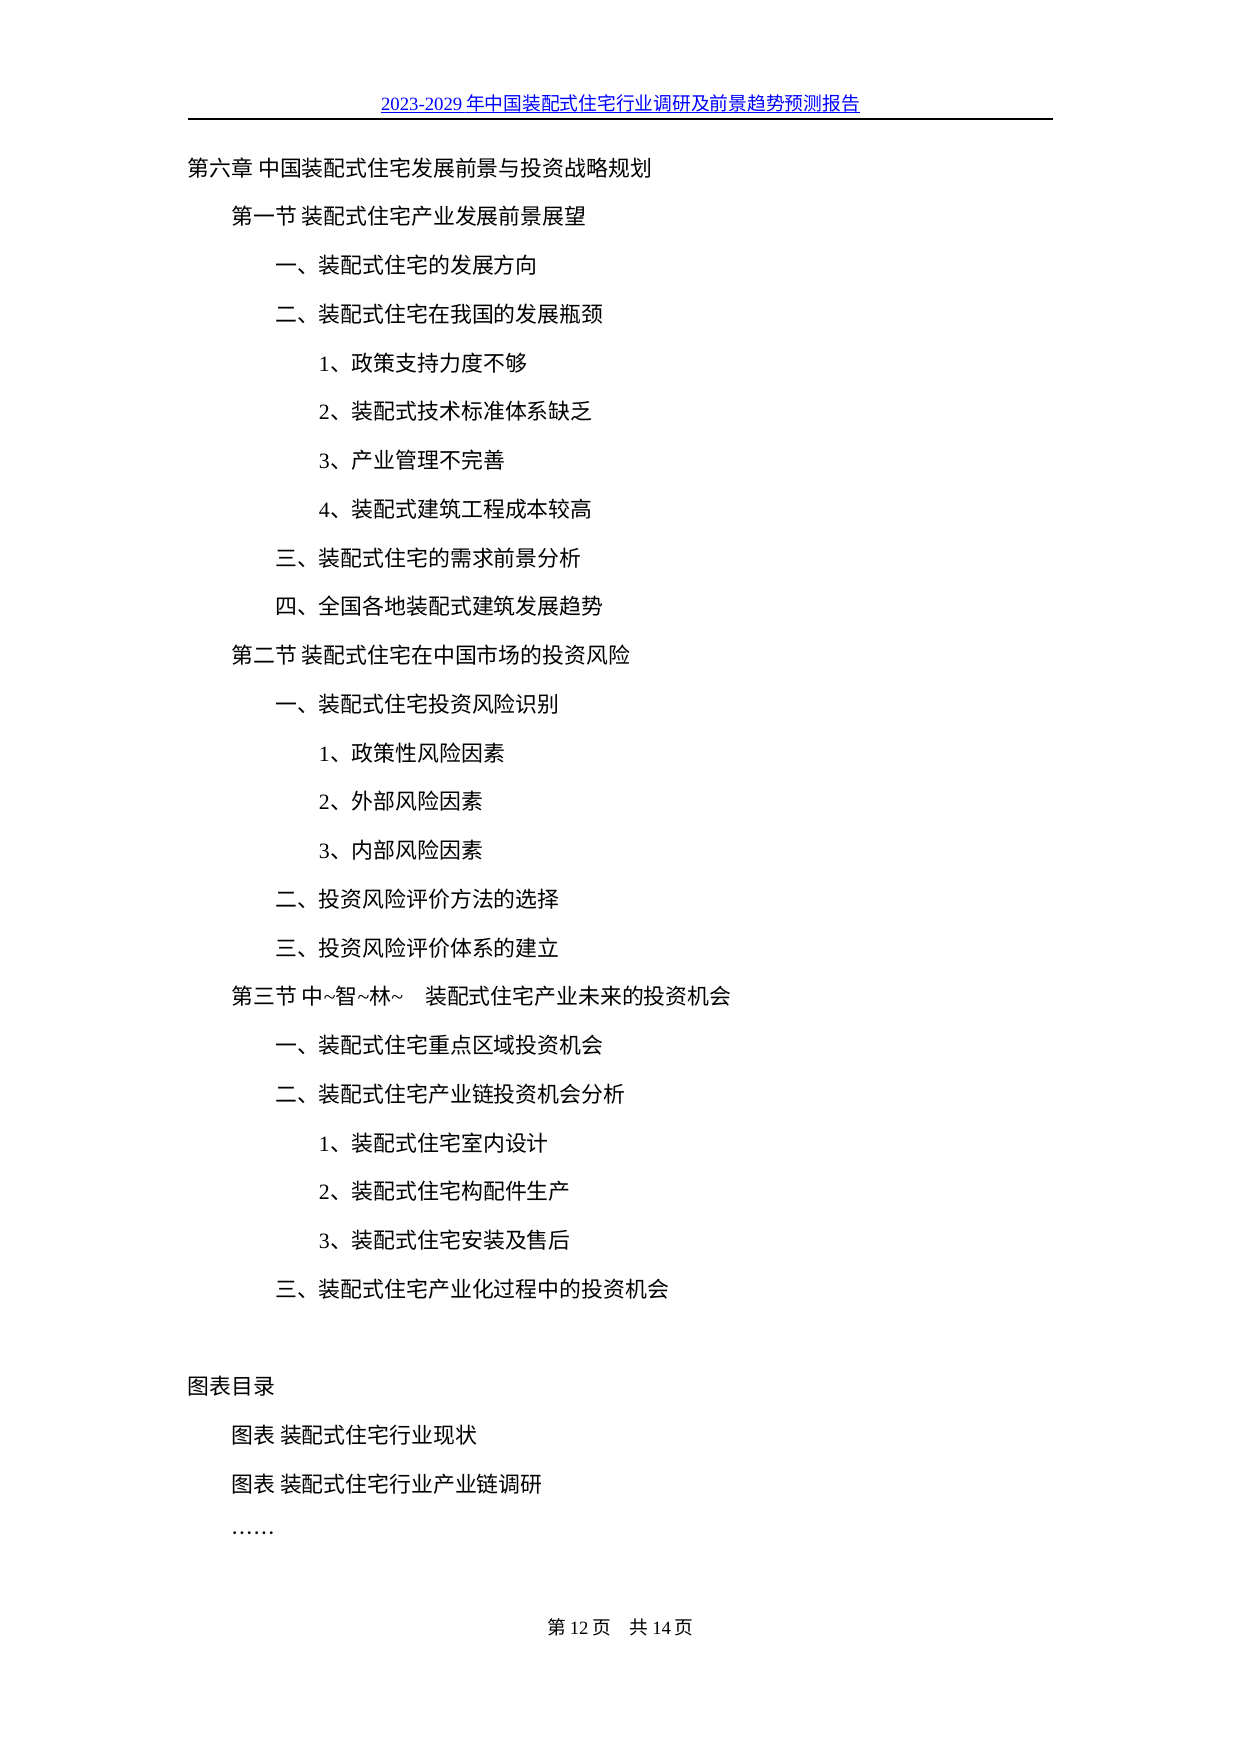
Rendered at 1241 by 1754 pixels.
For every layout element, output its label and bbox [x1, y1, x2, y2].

text [187, 150, 1053, 1548]
